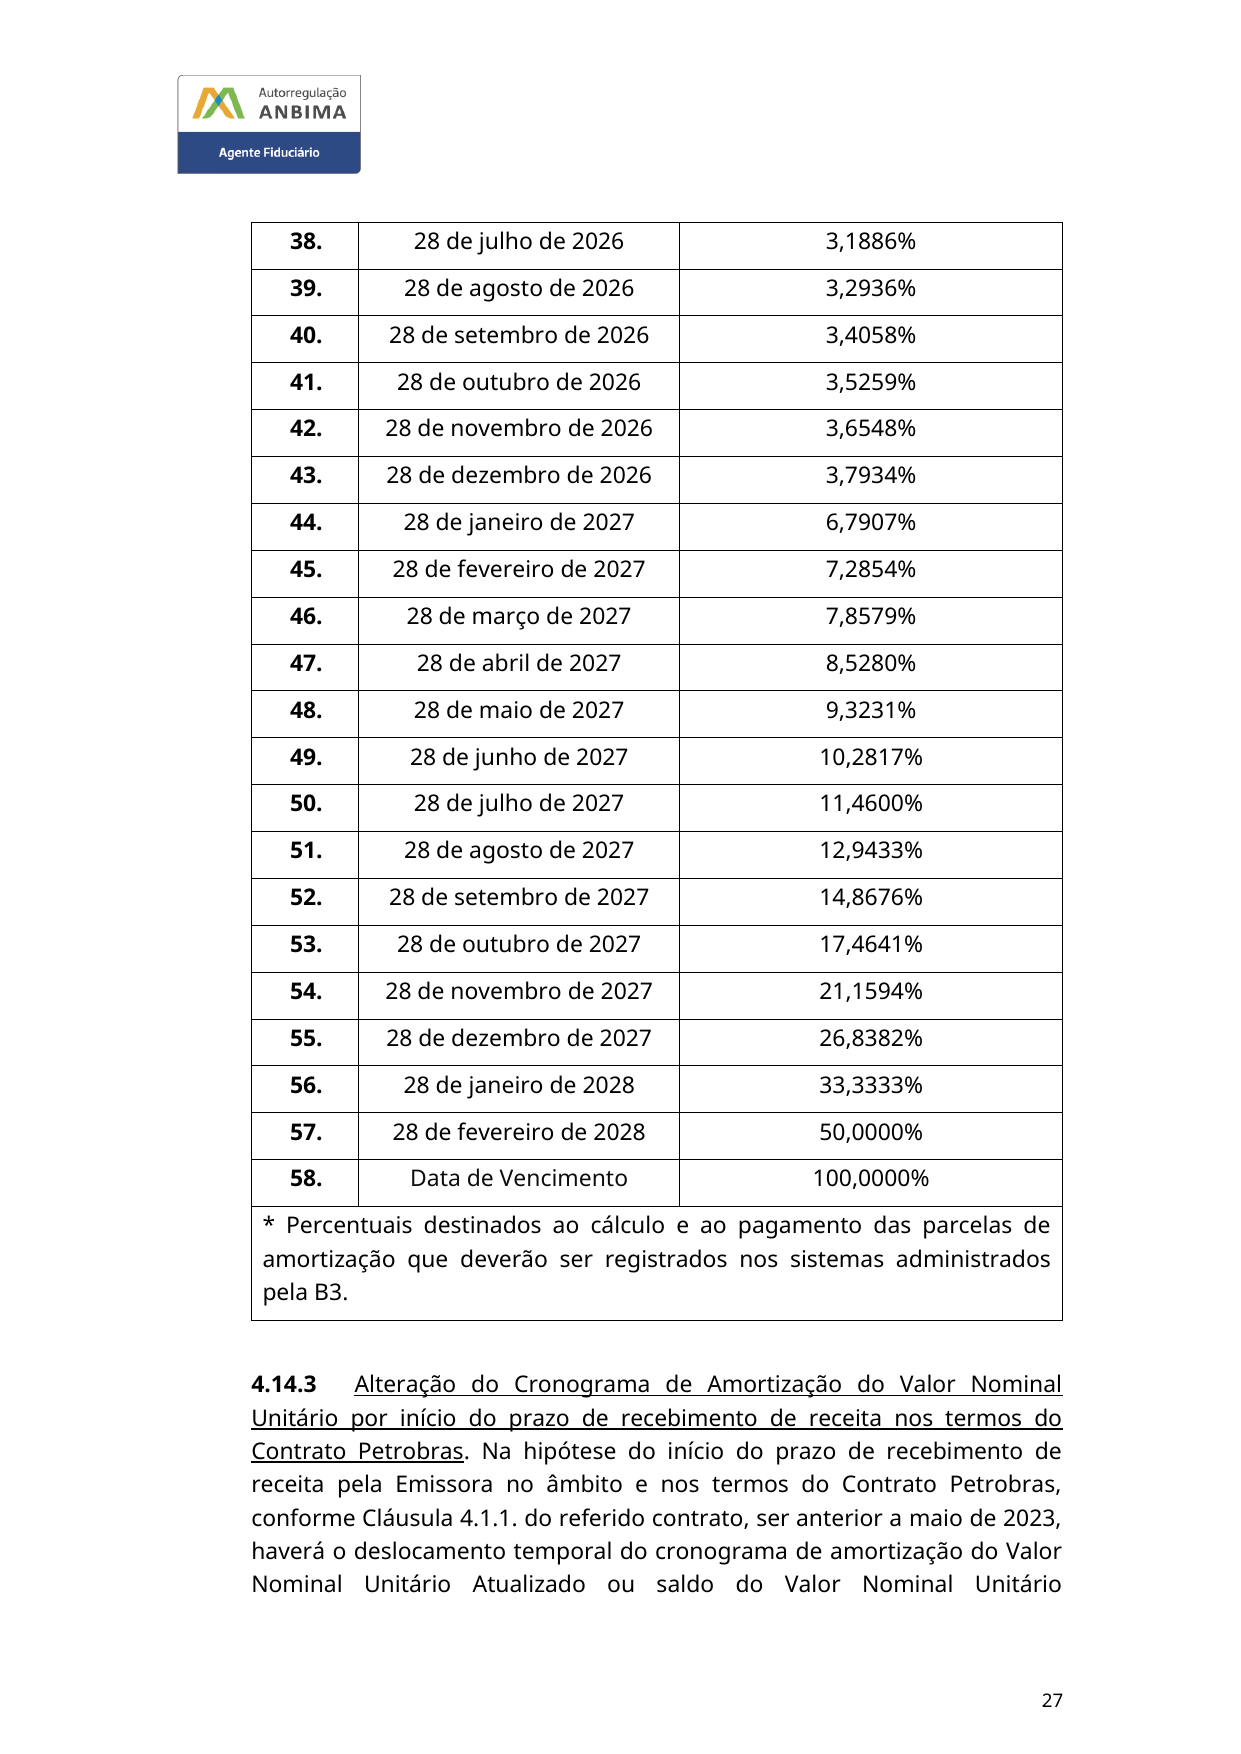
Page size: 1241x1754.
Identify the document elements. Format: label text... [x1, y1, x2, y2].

table_cell [252, 1113, 358, 1159]
table_cell [252, 223, 358, 268]
table_cell [252, 270, 358, 315]
table_cell [252, 504, 358, 550]
table_cell [252, 832, 358, 878]
picture [177, 75, 361, 174]
table_cell 28 de dezembro de 2026 [359, 457, 679, 503]
table_cell 28 de maio de 2027 [359, 691, 679, 737]
table_cell 3,5259% [680, 363, 1062, 409]
table_cell 28 de julho de 2026 [359, 223, 679, 268]
table_cell [252, 363, 358, 409]
table_cell [252, 973, 358, 1018]
table_cell 28 de junho de 2027 [359, 738, 679, 784]
table_cell 28 de outubro de 2026 [359, 363, 679, 409]
table_cell 28 de outubro de 2027 [359, 926, 679, 972]
table_cell 10,2817% [680, 738, 1062, 784]
table_cell [252, 1066, 358, 1112]
table_cell 3,2936% [680, 270, 1062, 315]
table_cell [252, 598, 358, 643]
table_cell [252, 879, 358, 925]
table_cell [252, 785, 358, 831]
table_cell 3,4058% [680, 316, 1062, 362]
table_cell 28 de novembro de 2027 [359, 973, 679, 1018]
table_cell 28 de dezembro de 2027 [359, 1020, 679, 1065]
table_cell 3,1886% [680, 223, 1062, 268]
table_cell 28 de fevereiro de 2028 [359, 1113, 679, 1159]
table_cell 28 de agosto de 2027 [359, 832, 679, 878]
table_cell 33,3333% [680, 1066, 1062, 1112]
table_cell 28 de setembro de 2026 [359, 316, 679, 362]
table_cell 9,3231% [680, 691, 1062, 737]
table_cell 7,8579% [680, 598, 1062, 643]
table_cell 100,0000% [680, 1160, 1062, 1206]
table_cell 17,4641% [680, 926, 1062, 972]
table_cell [252, 645, 358, 690]
table_cell 3,6548% [680, 410, 1062, 456]
table_cell [252, 1160, 358, 1206]
table_cell 28 de julho de 2027 [359, 785, 679, 831]
table_cell 28 de janeiro de 2028 [359, 1066, 679, 1112]
table_cell [252, 551, 358, 597]
table_cell 28 de fevereiro de 2027 [359, 551, 679, 597]
table_cell 7,2854% [680, 551, 1062, 597]
table_cell [252, 691, 358, 737]
table_cell [252, 738, 358, 784]
table_cell * Percentuais destinados ao cálculo e ao pagamento das parcelas de amortização que deverão ser registrados nos sistemas administrados pela B3. [252, 1207, 1062, 1319]
table_cell Data de Vencimento [359, 1160, 679, 1206]
table_cell 50,0000% [680, 1113, 1062, 1159]
table_cell [252, 926, 358, 972]
table_cell 28 de agosto de 2026 [359, 270, 679, 315]
table_cell 28 de março de 2027 [359, 598, 679, 643]
table_cell 26,8382% [680, 1020, 1062, 1065]
table_cell 6,7907% [680, 504, 1062, 550]
table_cell 28 de janeiro de 2027 [359, 504, 679, 550]
table_cell 12,9433% [680, 832, 1062, 878]
table_cell 28 de setembro de 2027 [359, 879, 679, 925]
table_cell [252, 457, 358, 503]
table_cell [252, 1020, 358, 1065]
table_cell [252, 410, 358, 456]
table_cell 21,1594% [680, 973, 1062, 1018]
table_cell 28 de abril de 2027 [359, 645, 679, 690]
table_cell 8,5280% [680, 645, 1062, 690]
table_cell [252, 316, 358, 362]
table_cell 14,8676% [680, 879, 1062, 925]
table_cell 28 de novembro de 2026 [359, 410, 679, 456]
table_cell 3,7934% [680, 457, 1062, 503]
table_cell 11,4600% [680, 785, 1062, 831]
